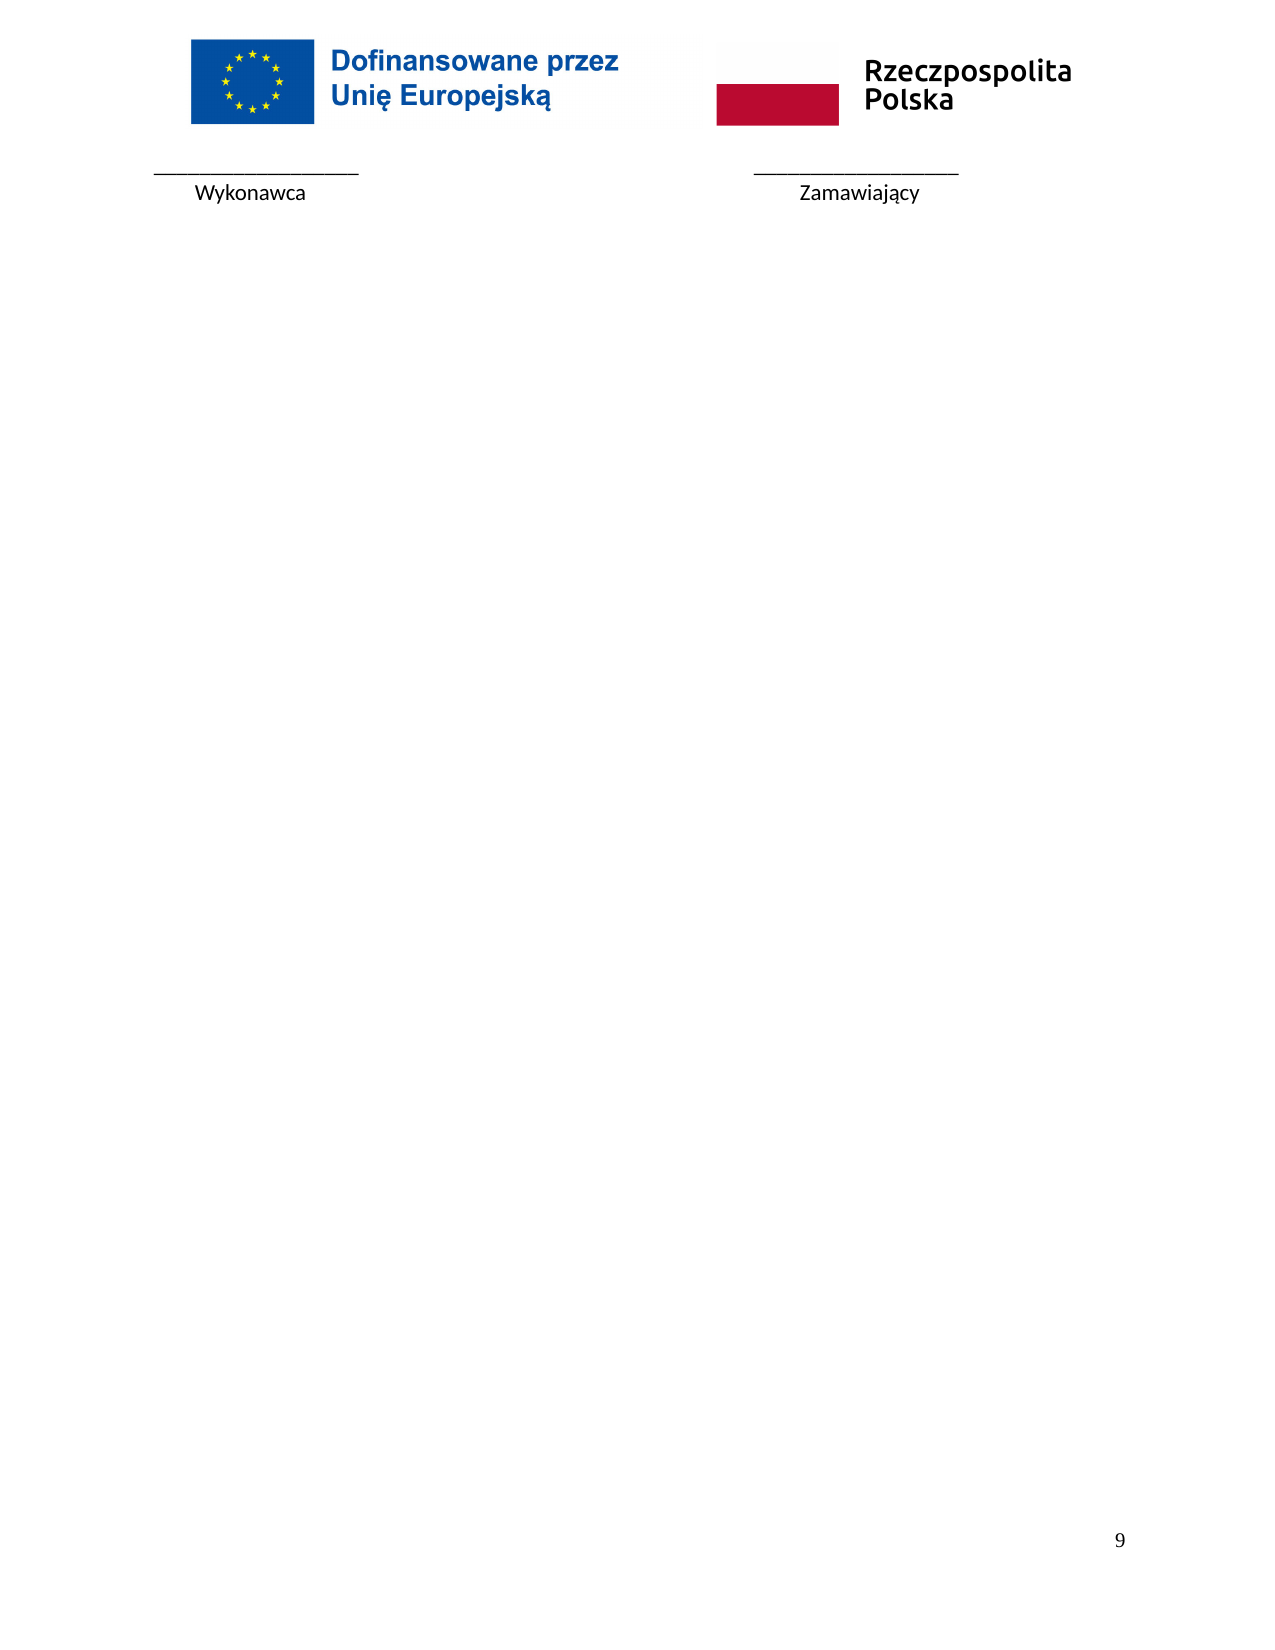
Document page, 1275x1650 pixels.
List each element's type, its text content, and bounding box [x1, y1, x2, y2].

text Wykonawca Zamawiający [153, 178, 1125, 206]
picture [185, 14, 1098, 150]
text __________________ __________________ [153, 150, 1125, 178]
